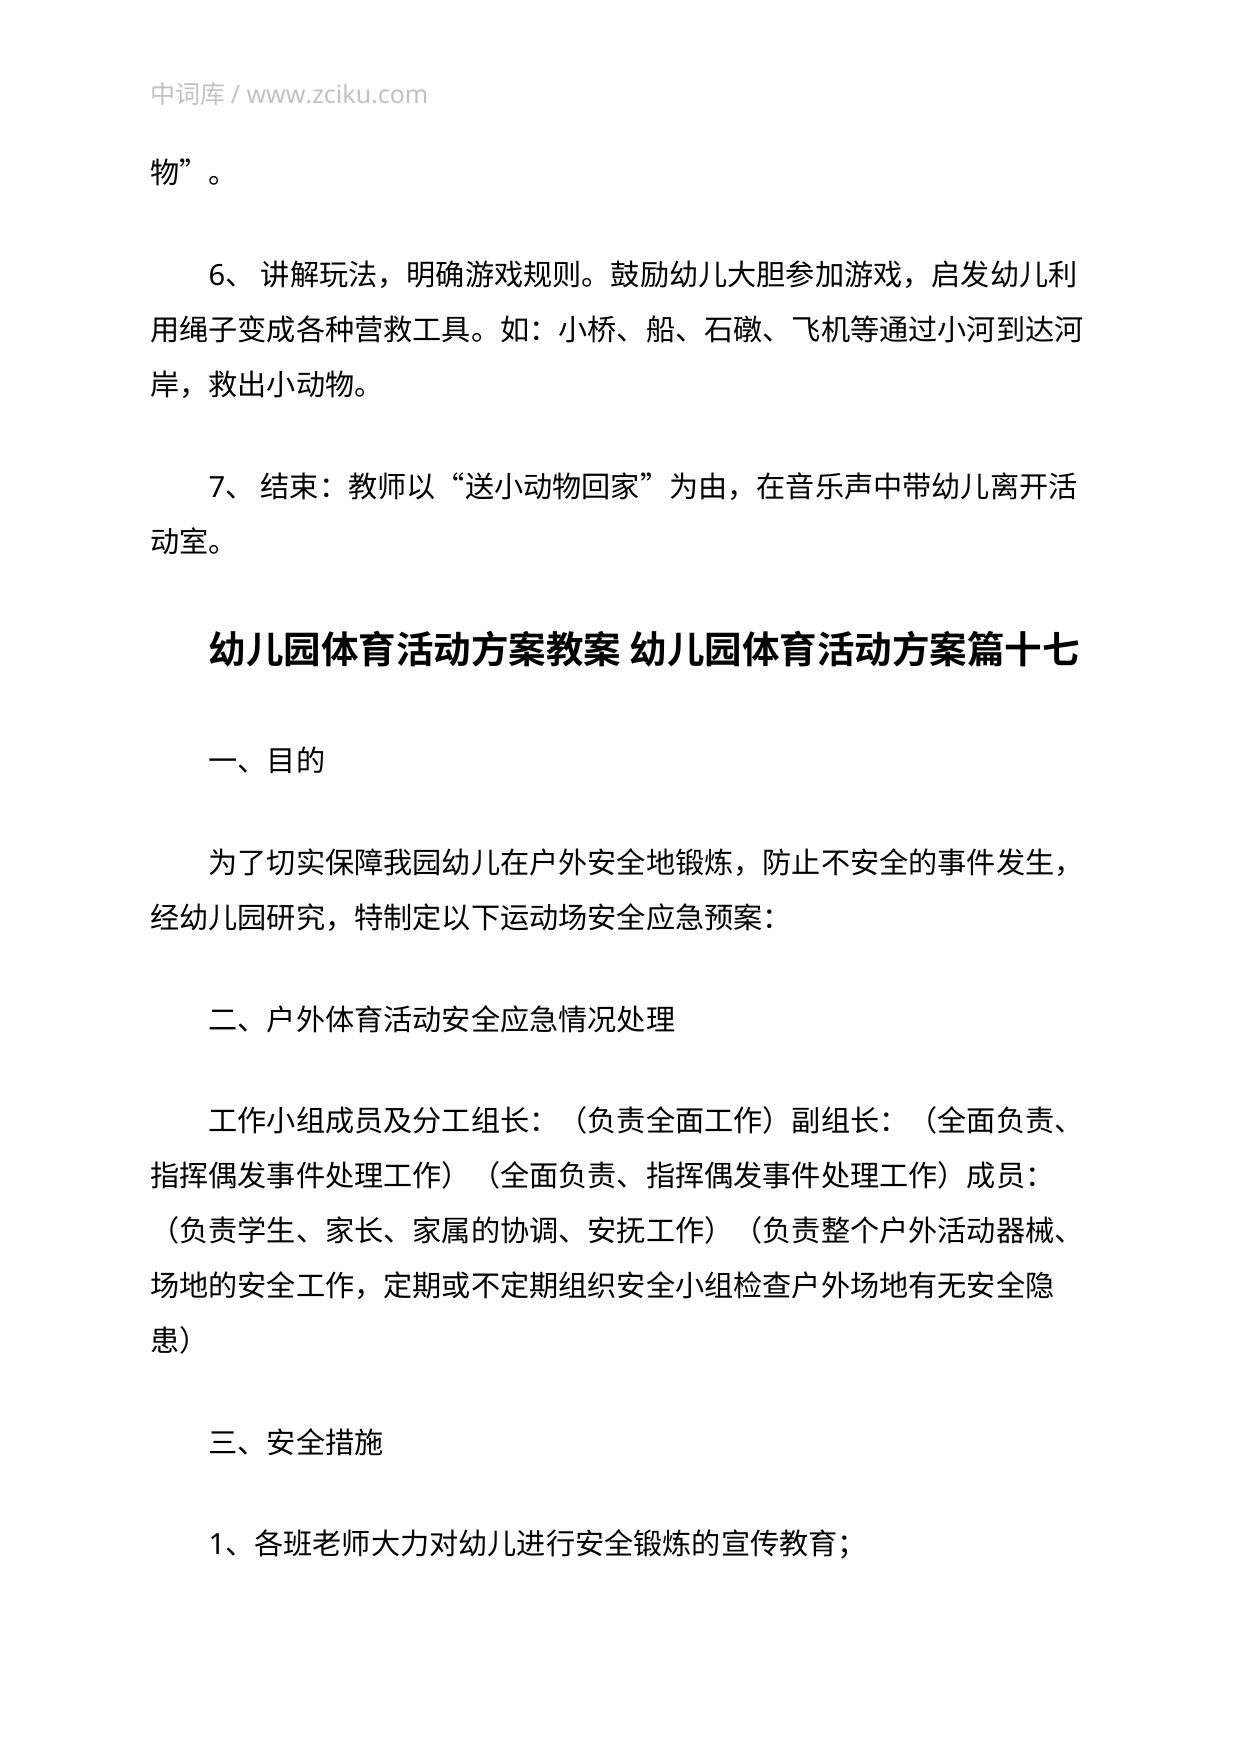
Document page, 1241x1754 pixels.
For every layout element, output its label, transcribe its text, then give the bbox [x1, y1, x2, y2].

text 一、目的 [150, 738, 1090, 780]
text 三、安全措施 [150, 1419, 1090, 1461]
text 6、 讲解玩法，明确游戏规则。鼓励幼儿大胆参加游戏，启发幼儿利用绳子变成各种营救工具。如：小桥、船、石礅、飞机等通过小河到达河岸，救出小动物。 [150, 252, 1090, 404]
text 工作小组成员及分工组长：（负责全面工作）副组长：（全面负责、指挥偶发事件处理工作）（全面负责、指挥偶发事件处理工作）成员：（负责学生、家长、家属的协调、安抚工作）（负责整个户外活动器械、场地的安全工作，定期或不定期组织安全小组检查户外场地有无安全隐患） [150, 1098, 1090, 1360]
text 7、 结束：教师以“送小动物回家”为由，在音乐声中带幼儿离开活动室。 [150, 463, 1090, 561]
text 1、各班老师大力对幼儿进行安全锻炼的宣传教育； [150, 1521, 1090, 1563]
text 为了切实保障我园幼儿在户外安全地锻炼，防止不安全的事件发生，经幼儿园研究，特制定以下运动场安全应急预案： [150, 839, 1090, 937]
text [150, 150, 1090, 192]
text 二、户外体育活动安全应急情况处理 [150, 996, 1090, 1038]
text 幼儿园体育活动方案教案 幼儿园体育活动方案篇十七 [150, 620, 1090, 674]
